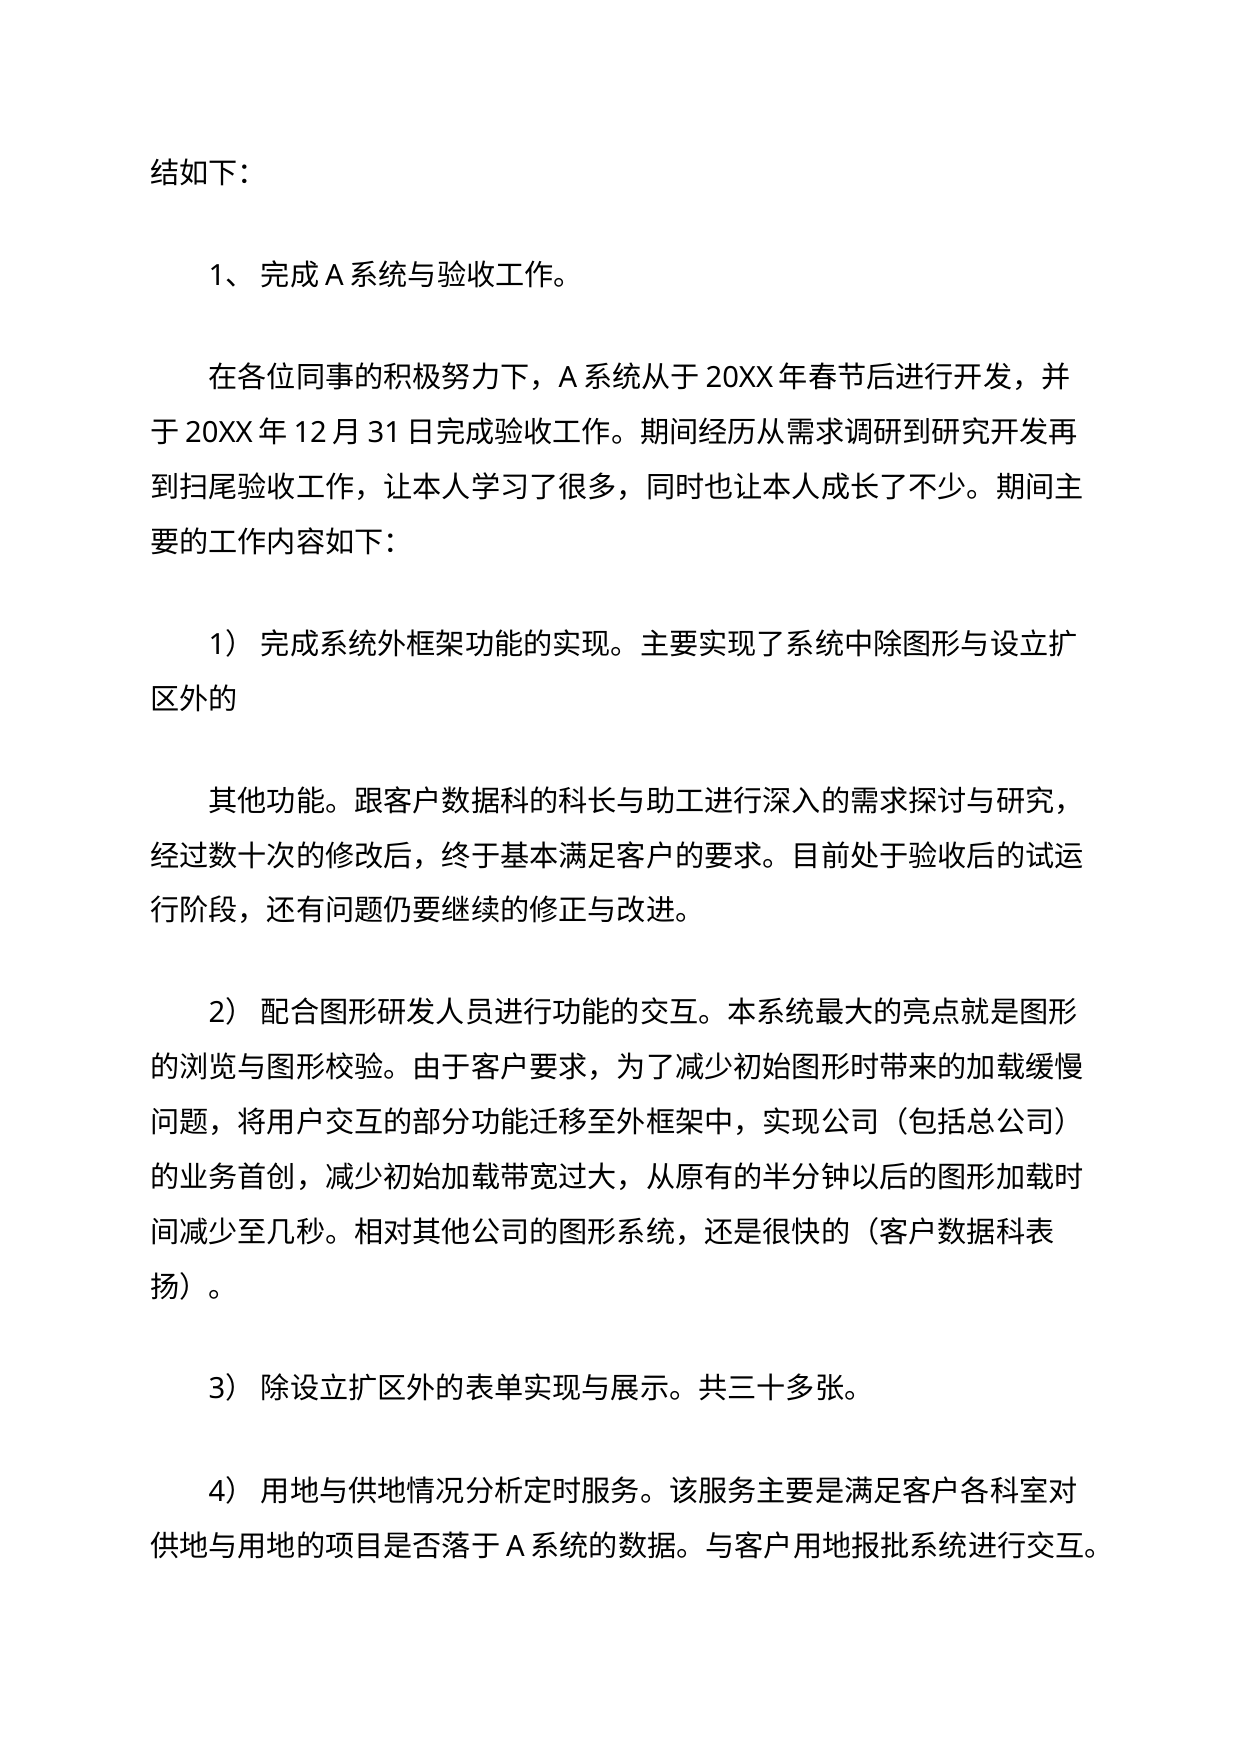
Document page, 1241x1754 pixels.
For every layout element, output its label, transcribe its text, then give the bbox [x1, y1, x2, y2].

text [150, 150, 1090, 192]
text 在各位同事的积极努力下，A系统从于20XX年春节后进行开发，并于20XX年12月31日完成验收工作。期间经历从需求调研到研究开发再到扫尾验收工作，让本人学习了很多，同时也让本人成长了不少。期间主要的工作内容如下： [150, 354, 1090, 561]
text 其他功能。跟客户数据科的科长与助工进行深入的需求探讨与研究，经过数十次的修改后，终于基本满足客户的要求。目前处于验收后的试运行阶段，还有问题仍要继续的修正与改进。 [150, 777, 1090, 929]
text 1） 完成系统外框架功能的实现。主要实现了系统中除图形与设立扩区外的 [150, 620, 1090, 718]
text 3） 除设立扩区外的表单实现与展示。共三十多张。 [150, 1365, 1090, 1407]
text 2） 配合图形研发人员进行功能的交互。本系统最大的亮点就是图形的浏览与图形校验。由于客户要求，为了减少初始图形时带来的加载缓慢问题，将用户交互的部分功能迁移至外框架中，实现公司（包括总公司）的业务首创，减少初始加载带宽过大，从原有的半分钟以后的图形加载时间减少至几秒。相对其他公司的图形系统，还是很快的（客户数据科表扬）。 [150, 989, 1090, 1306]
text 1、 完成A系统与验收工作。 [150, 252, 1090, 294]
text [150, 1467, 1090, 1564]
